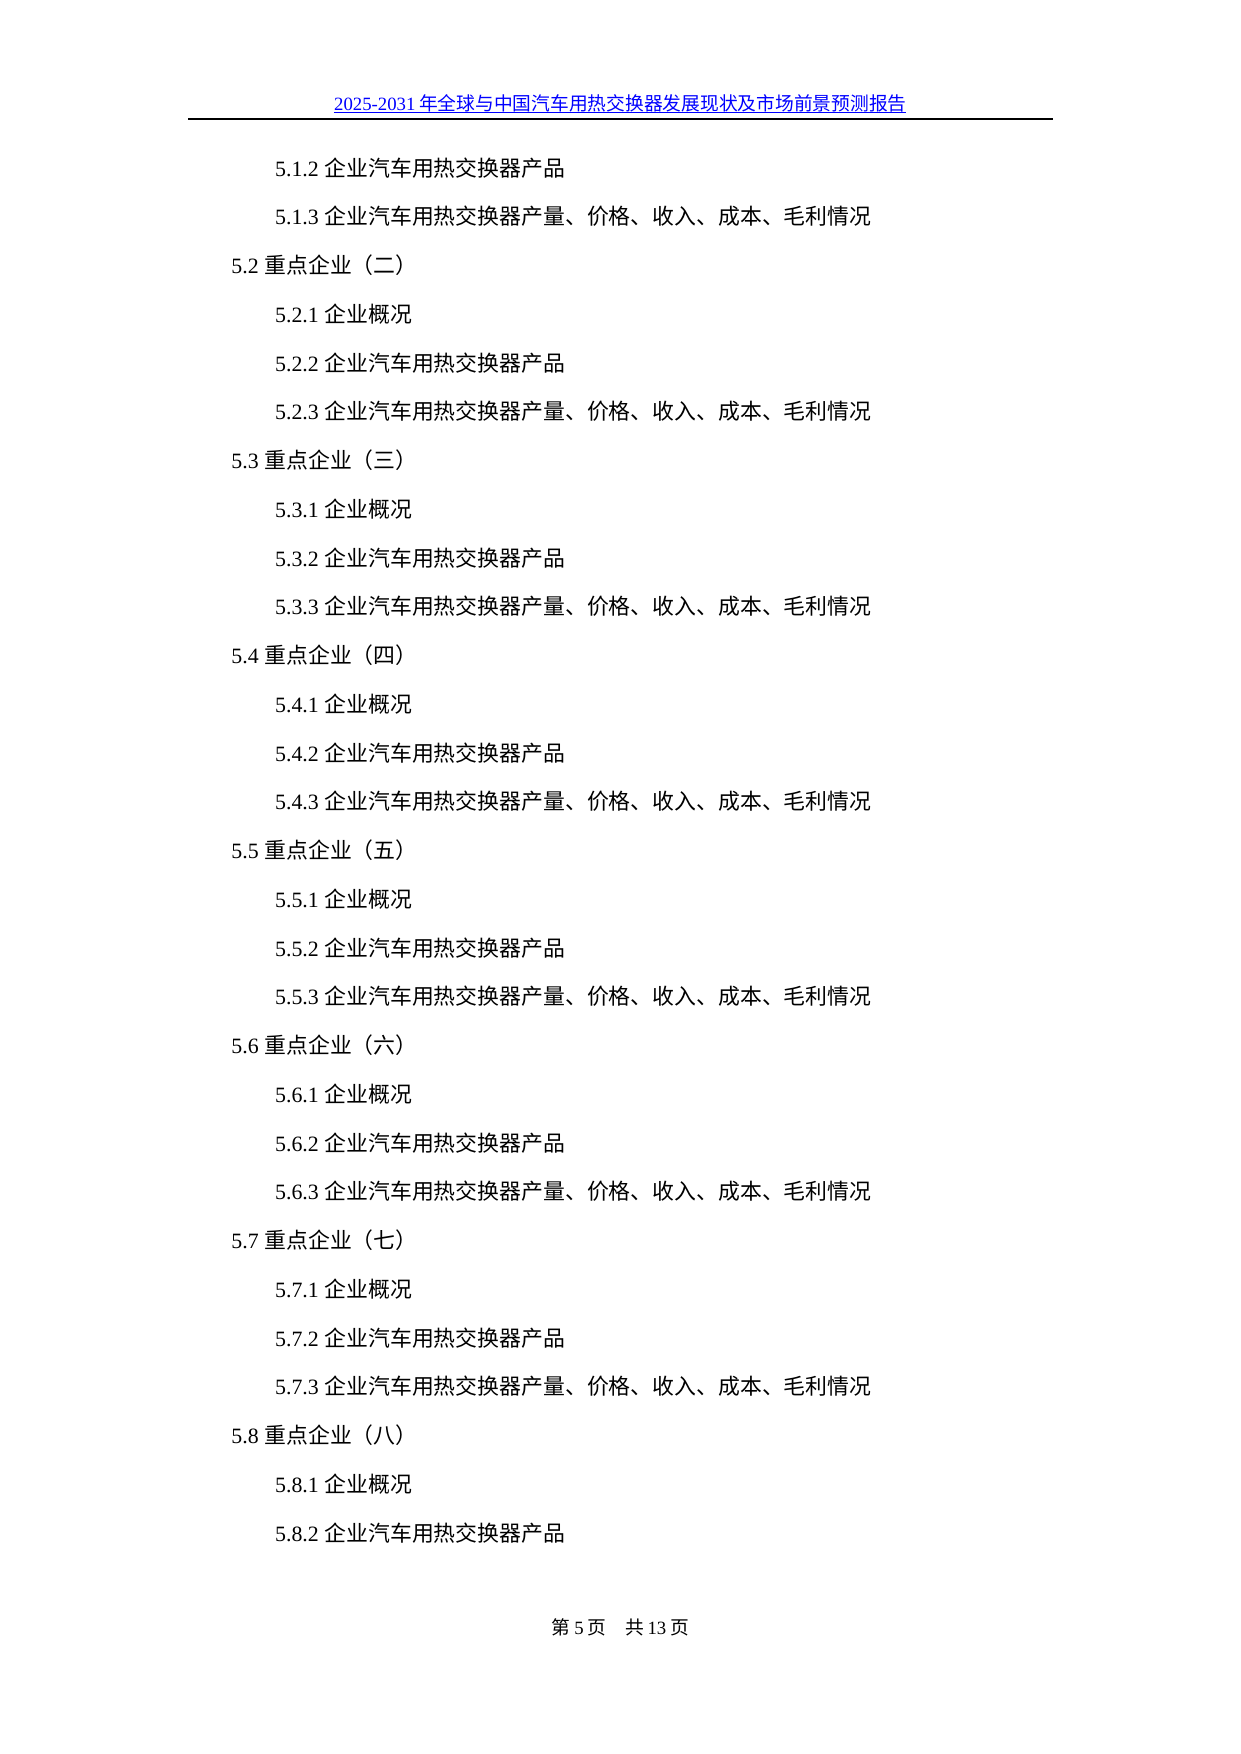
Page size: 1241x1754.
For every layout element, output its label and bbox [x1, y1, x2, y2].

text [187, 150, 1053, 1548]
